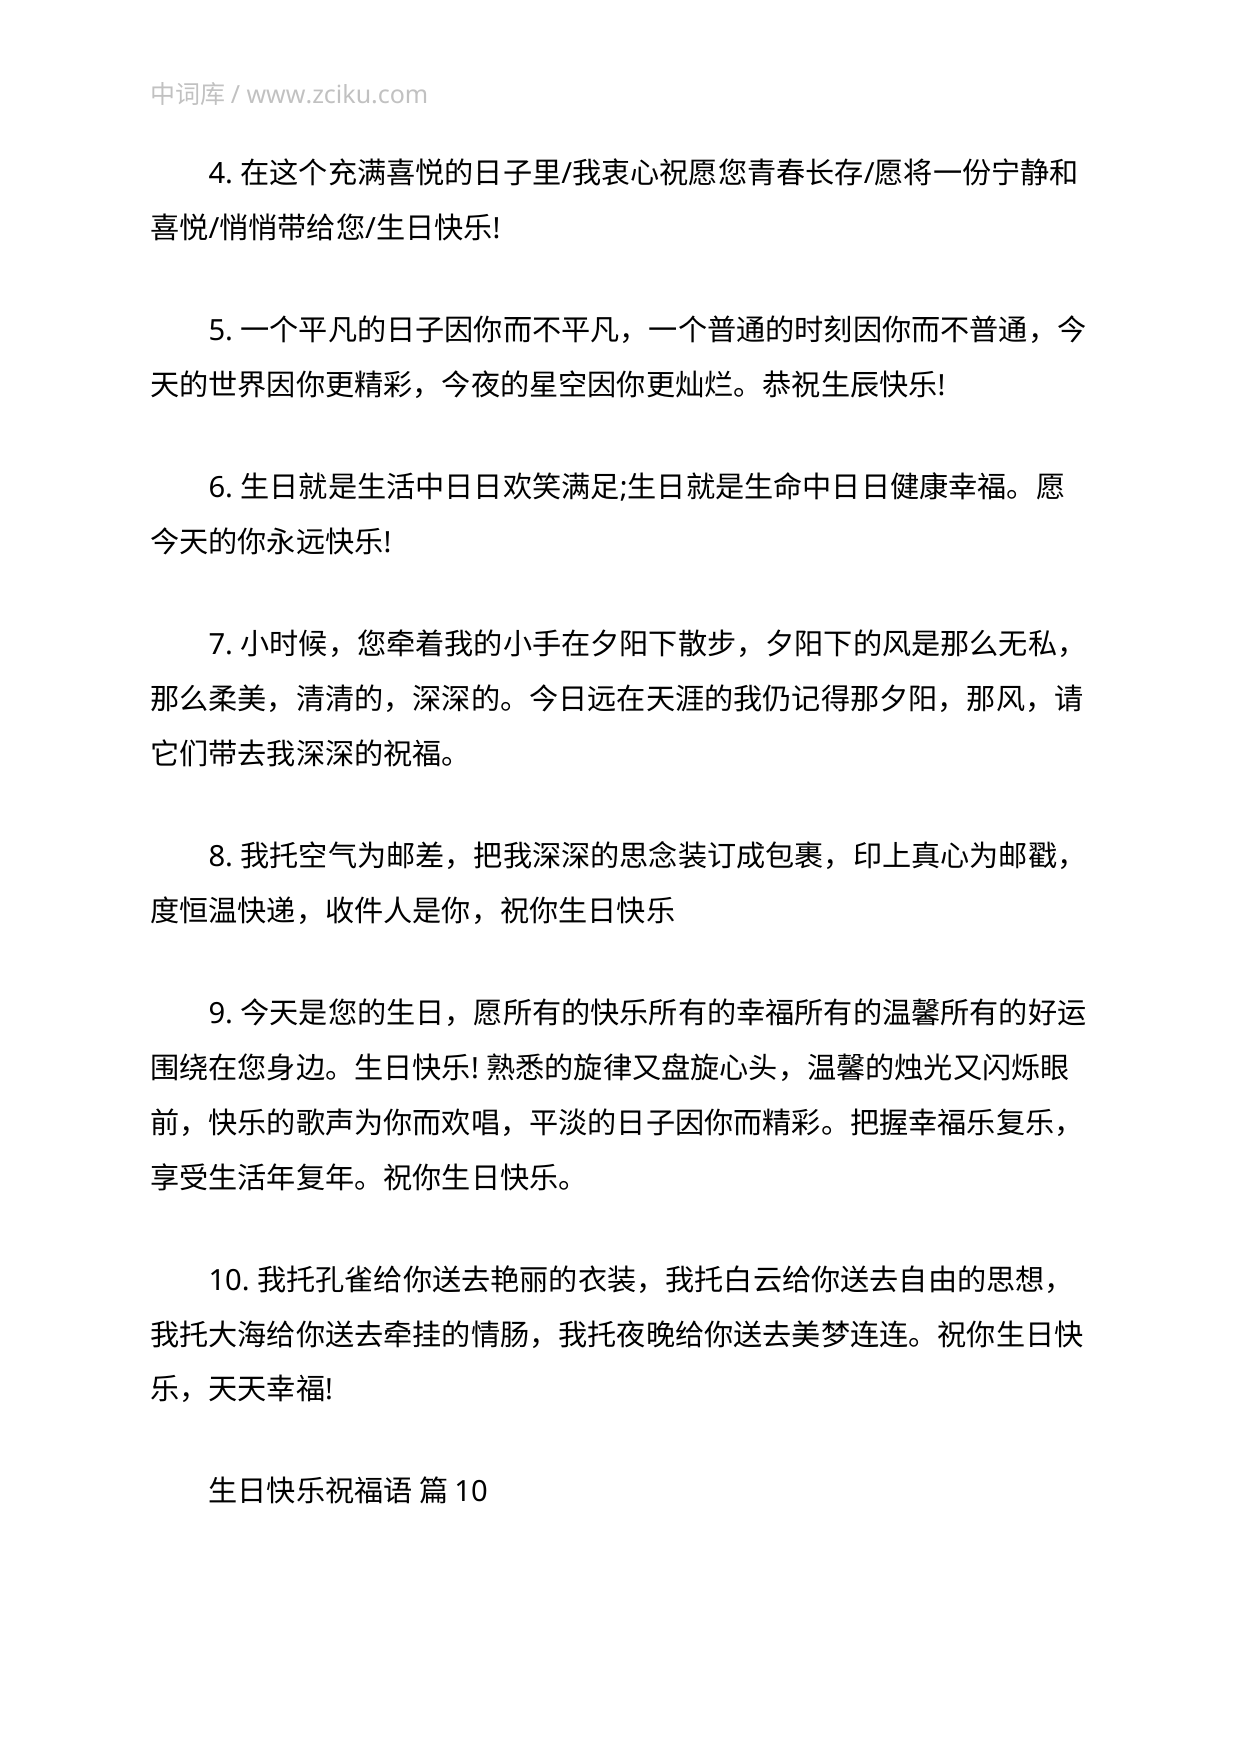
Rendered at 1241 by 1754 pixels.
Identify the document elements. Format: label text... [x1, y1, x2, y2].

text 9. 今天是您的生日，愿所有的快乐所有的幸福所有的温馨所有的好运围绕在您身边。生日快乐! 熟悉的旋律又盘旋心头，温馨的烛光又闪烁眼前，快乐的歌声为你而欢唱，平淡的日子因你而精彩。把握幸福乐复乐，享受生活年复年。祝你生日快乐。 [150, 989, 1090, 1197]
text 6. 生日就是生活中日日欢笑满足;生日就是生命中日日健康幸福。愿今天的你永远快乐! [150, 464, 1090, 561]
text 生日快乐祝福语 篇10 [150, 1468, 1090, 1510]
text 7. 小时候，您牵着我的小手在夕阳下散步，夕阳下的风是那么无私，那么柔美，清清的，深深的。今日远在天涯的我仍记得那夕阳，那风，请它们带去我深深的祝福。 [150, 621, 1090, 773]
text 8. 我托空气为邮差，把我深深的思念装订成包裹，印上真心为邮戳，度恒温快递，收件人是你，祝你生日快乐 [150, 833, 1090, 930]
text 5. 一个平凡的日子因你而不平凡，一个普通的时刻因你而不普通，今天的世界因你更精彩，今夜的星空因你更灿烂。恭祝生辰快乐! [150, 307, 1090, 404]
text 4. 在这个充满喜悦的日子里/我衷心祝愿您青春长存/愿将一份宁静和喜悦/悄悄带给您/生日快乐! [150, 150, 1090, 247]
text 10. 我托孔雀给你送去艳丽的衣装，我托白云给你送去自由的思想，我托大海给你送去牵挂的情肠，我托夜晚给你送去美梦连连。祝你生日快乐，天天幸福! [150, 1256, 1090, 1408]
